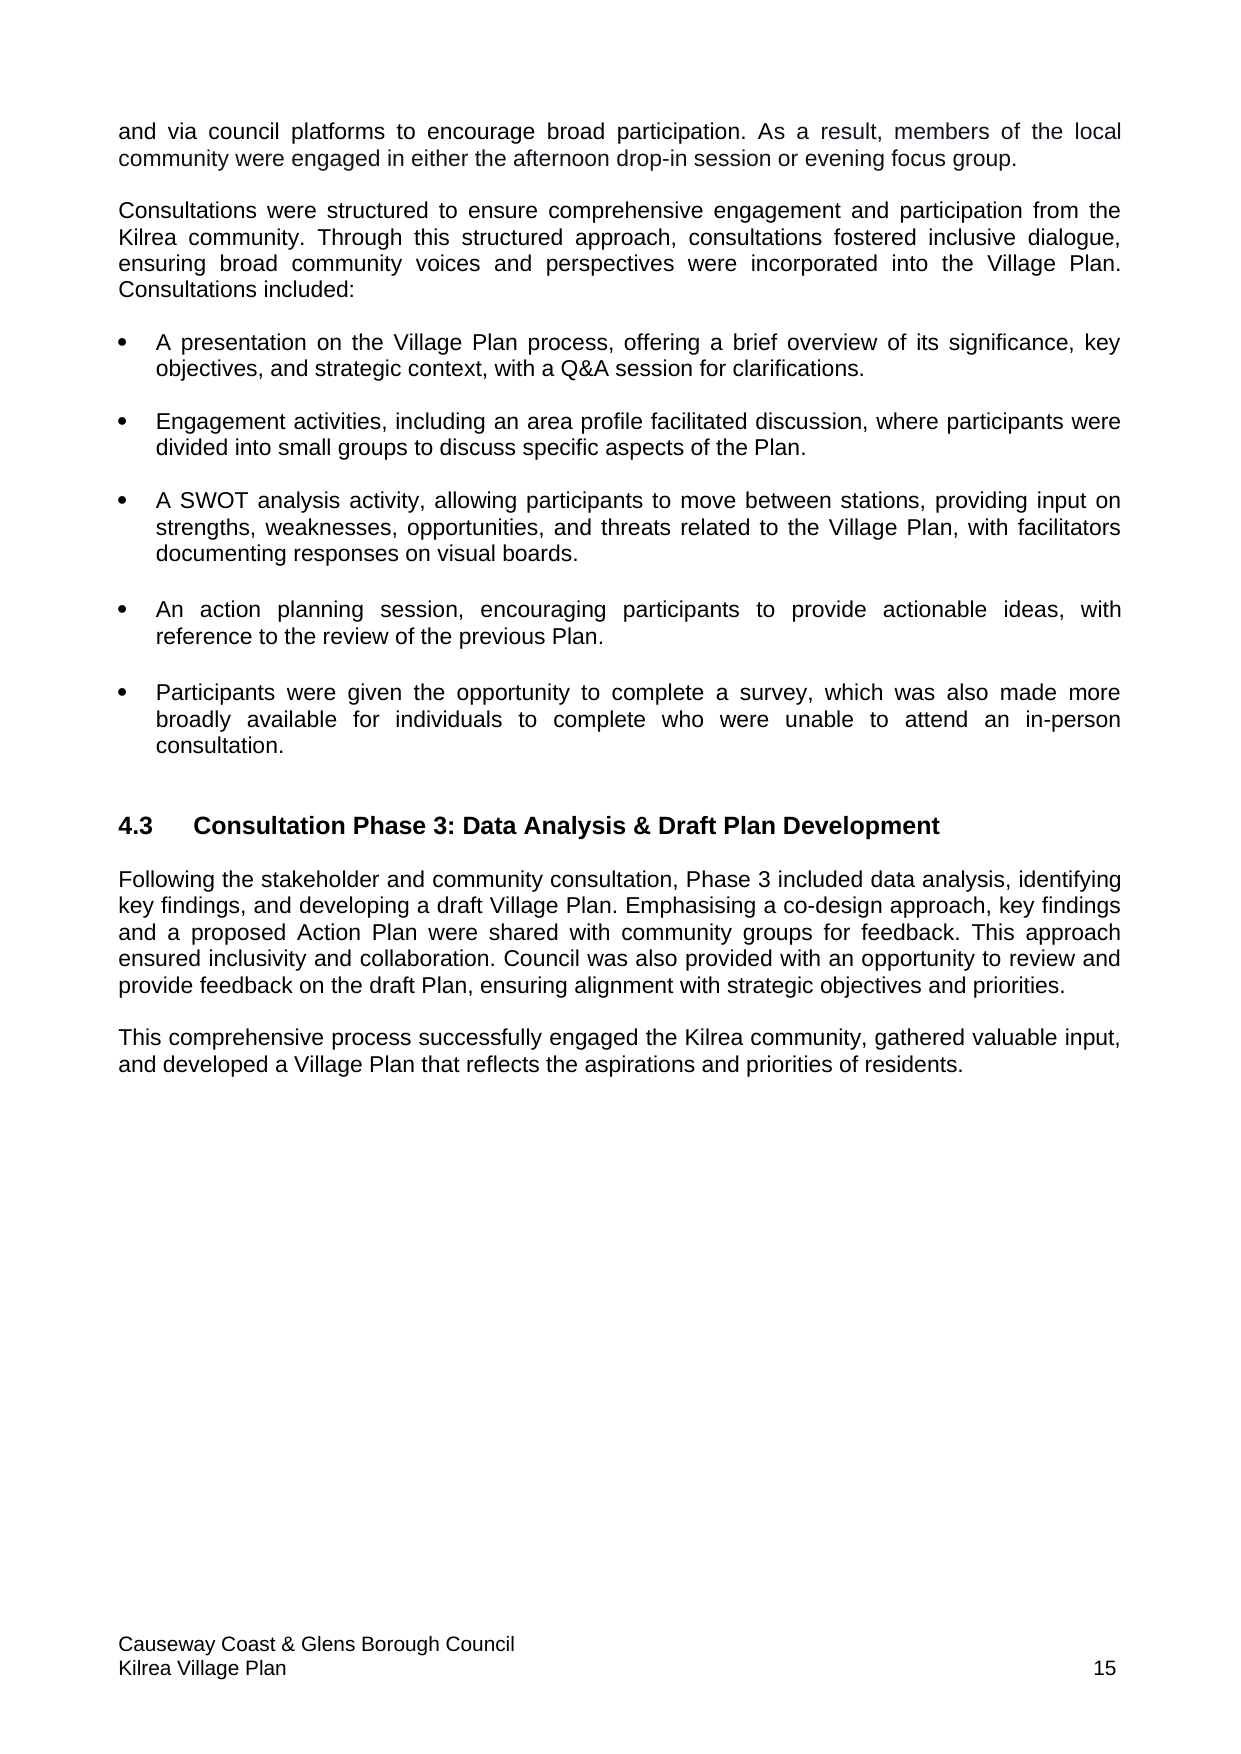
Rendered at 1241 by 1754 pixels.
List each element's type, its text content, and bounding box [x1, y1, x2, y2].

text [118, 118, 1122, 171]
list Participants were given the opportunity to complete a survey, which was also made more broadly available for individuals to complete who were unable to attend an in-person consultation. [118, 679, 1122, 758]
list Engagement activities, including an area profile facilitated discussion, where participants were divided into small groups to discuss specific aspects of the Plan. [118, 408, 1122, 461]
text Consultations were structured to ensure comprehensive engagement and participation from the Kilrea community. Through this structured approach, consultations fostered inclusive dialogue, ensuring broad community voices and perspectives were incorporated into the Village Plan. Consultations included: [118, 197, 1122, 303]
list A presentation on the Village Plan process, offering a brief overview of its significance, key objectives, and strategic context, with a Q&A session for clarifications. [118, 329, 1122, 382]
text Following the stakeholder and community consultation, Phase 3 included data analysis, identifying key findings, and developing a draft Village Plan. Emphasising a co-design approach, key findings and a proposed Action Plan were shared with community groups for feedback. This approach ensured inclusivity and collaboration. Council was also provided with an opportunity to review and provide feedback on the draft Plan, ensuring alignment with strategic objectives and priorities. [118, 866, 1122, 998]
text 4.3 Consultation Phase 3: Data Analysis & Draft Plan Development [118, 811, 1122, 840]
text This comprehensive process successfully engaged the Kilrea community, gathered valuable input, and developed a Village Plan that reflects the aspirations and priorities of residents. [118, 1024, 1122, 1077]
list A SWOT analysis activity, allowing participants to move between stations, providing input on strengths, weaknesses, opportunities, and threats related to the Village Plan, with facilitators documenting responses on visual boards. [118, 487, 1122, 566]
list An action planning session, encouraging participants to provide actionable ideas, with reference to the review of the previous Plan. [118, 596, 1122, 649]
